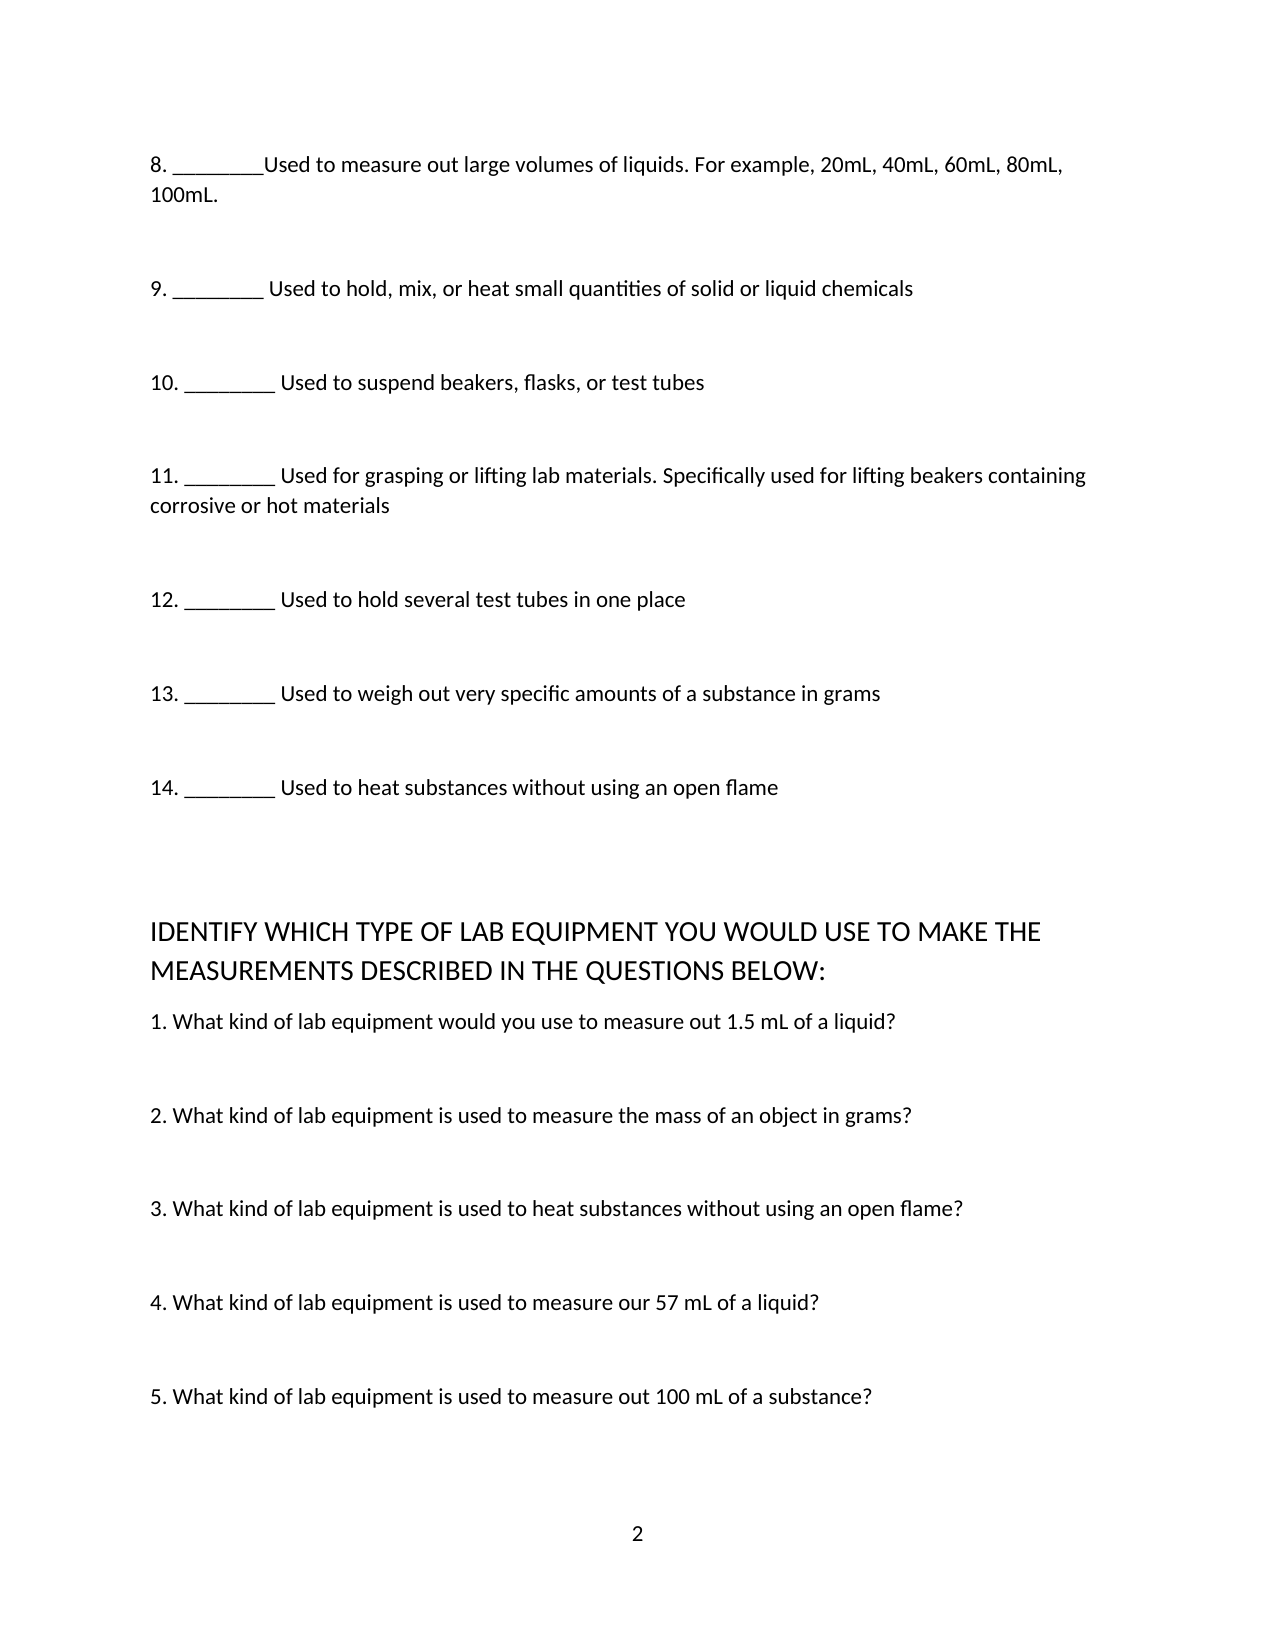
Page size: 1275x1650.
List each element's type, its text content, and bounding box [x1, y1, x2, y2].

text 4. What kind of lab equipment is used to measure our 57 mL of a liquid? [150, 1288, 1125, 1316]
text 2. What kind of lab equipment is used to measure the mass of an object in grams? [150, 1101, 1125, 1129]
text 11. ________ Used for grasping or lifting lab materials. Specifically used for lifting beakers containing corrosive or hot materials [150, 461, 1125, 520]
text 12. ________ Used to hold several test tubes in one place [150, 585, 1125, 613]
text 10. ________ Used to suspend beakers, flasks, or test tubes [150, 368, 1125, 396]
text 14. ________ Used to heat substances without using an open flame [150, 773, 1125, 801]
text 3. What kind of lab equipment is used to heat substances without using an open flame? [150, 1194, 1125, 1223]
text IDENTIFY WHICH TYPE OF LAB EQUIPMENT YOU WOULD USE TO MAKE THE MEASUREMENTS DESCRIBED IN THE QUESTIONS BELOW: [150, 913, 1125, 988]
text 8. ________Used to measure out large volumes of liquids. For example, 20mL, 40mL, 60mL, 80mL, 100mL. [150, 150, 1125, 208]
text 1. What kind of lab equipment would you use to measure out 1.5 mL of a liquid? [150, 1007, 1125, 1035]
text 5. What kind of lab equipment is used to measure out 100 mL of a substance? [150, 1382, 1125, 1410]
text 9. ________ Used to hold, mix, or heat small quantities of solid or liquid chemicals [150, 274, 1125, 302]
text 13. ________ Used to weigh out very specific amounts of a substance in grams [150, 679, 1125, 707]
